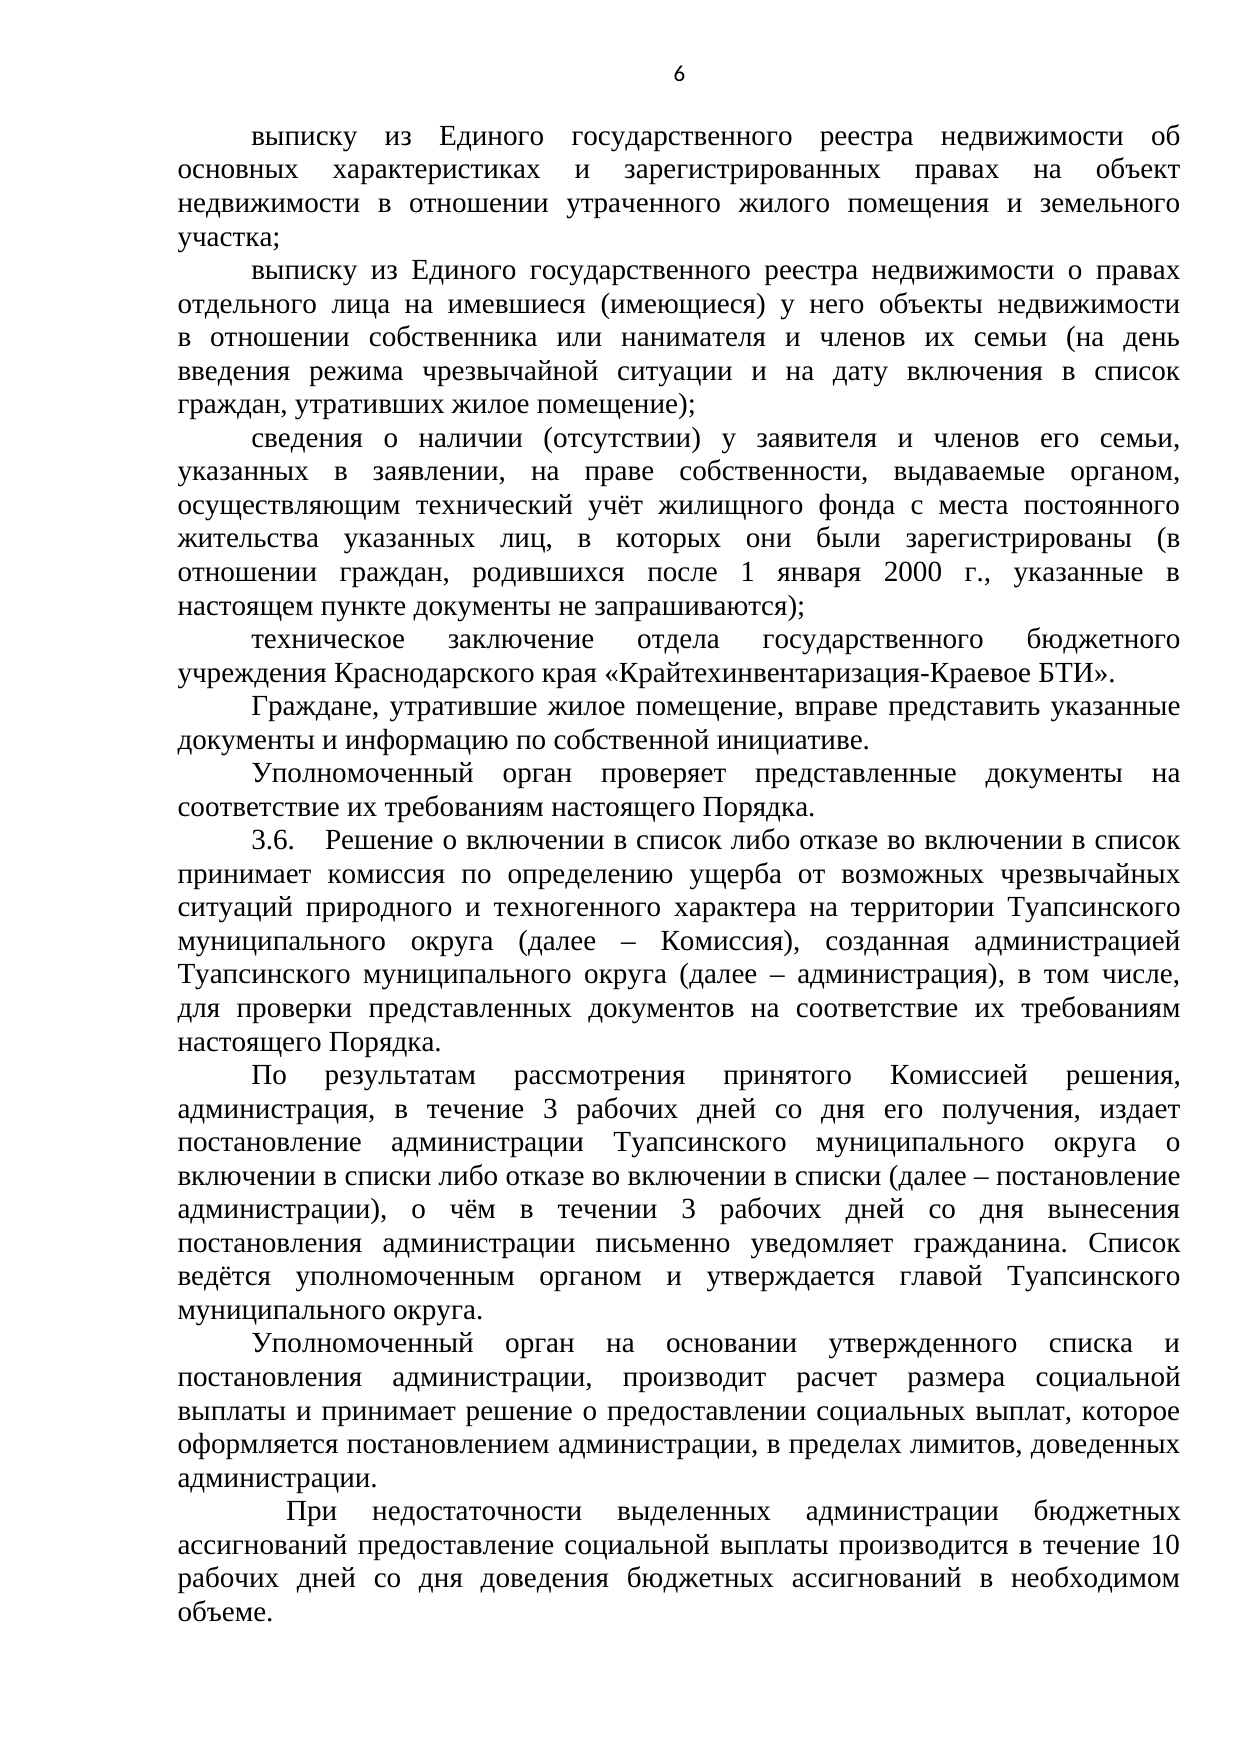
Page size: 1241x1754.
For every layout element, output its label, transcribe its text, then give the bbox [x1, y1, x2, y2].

text выписку из Единого государственного реестра недвижимости о правах отдельного лица на имевшиеся (имеющиеся) у него объекты недвижимости в отношении собственника или нанимателя и членов их семьи (на день введения режима чрезвычайной ситуации и на дату включения в список граждан, утративших жилое помещение); [177, 252, 1181, 420]
text сведения о наличии (отсутствии) у заявителя и членов его семьи, указанных в заявлении, на праве собственности, выдаваемые органом, осуществляющим технический учёт жилищного фонда с места постоянного жительства указанных лиц, в которых они были зарегистрированы (в отношении граждан, родившихся после 1 января 2000 г., указанные в настоящем пункте документы не запрашиваются); [177, 420, 1181, 621]
text Уполномоченный орган на основании утвержденного списка и постановления администрации, производит расчет размера социальной выплаты и принимает решение о предоставлении социальных выплат, которое оформляется постановлением администрации, в пределах лимитов, доведенных администрации. [177, 1326, 1181, 1493]
text выписку из Единого государственного реестра недвижимости об основных характеристиках и зарегистрированных правах на объект недвижимости в отношении утраченного жилого помещения и земельного участка; [177, 118, 1181, 252]
text По результатам рассмотрения принятого Комиссией решения, администрация, в течение 3 рабочих дней со дня его получения, издает постановление администрации Туапсинского муниципального округа о включении в списки либо отказе во включении в списки (далее – постановление администрации), о чём в течении 3 рабочих дней со дня вынесения постановления администрации письменно уведомляет гражданина. Список ведётся уполномоченным органом и утверждается главой Туапсинского муниципального округа. [177, 1057, 1181, 1326]
text техническое заключение отдела государственного бюджетного учреждения Краснодарского края «Крайтехинвентаризация-Краевое БТИ». [177, 621, 1181, 688]
text Граждане, утратившие жилое помещение, вправе представить указанные документы и информацию по собственной инициативе. [177, 688, 1181, 755]
text 3.6. Решение о включении в список либо отказе во включении в список принимает комиссия по определению ущерба от возможных чрезвычайных ситуаций природного и техногенного характера на территории Туапсинского муниципального округа (далее – Комиссия), созданная администрацией Туапсинского муниципального округа (далее – администрация), в том числе, для проверки представленных документов на соответствие их требованиям настоящего Порядка. [177, 822, 1181, 1057]
text Уполномоченный орган проверяет представленные документы на соответствие их требованиям настоящего Порядка. [177, 755, 1181, 822]
text При недостаточности выделенных администрации бюджетных ассигнований предоставление социальной выплаты производится в течение 10 рабочих дней со дня доведения бюджетных ассигнований в необходимом объеме. [177, 1493, 1181, 1627]
